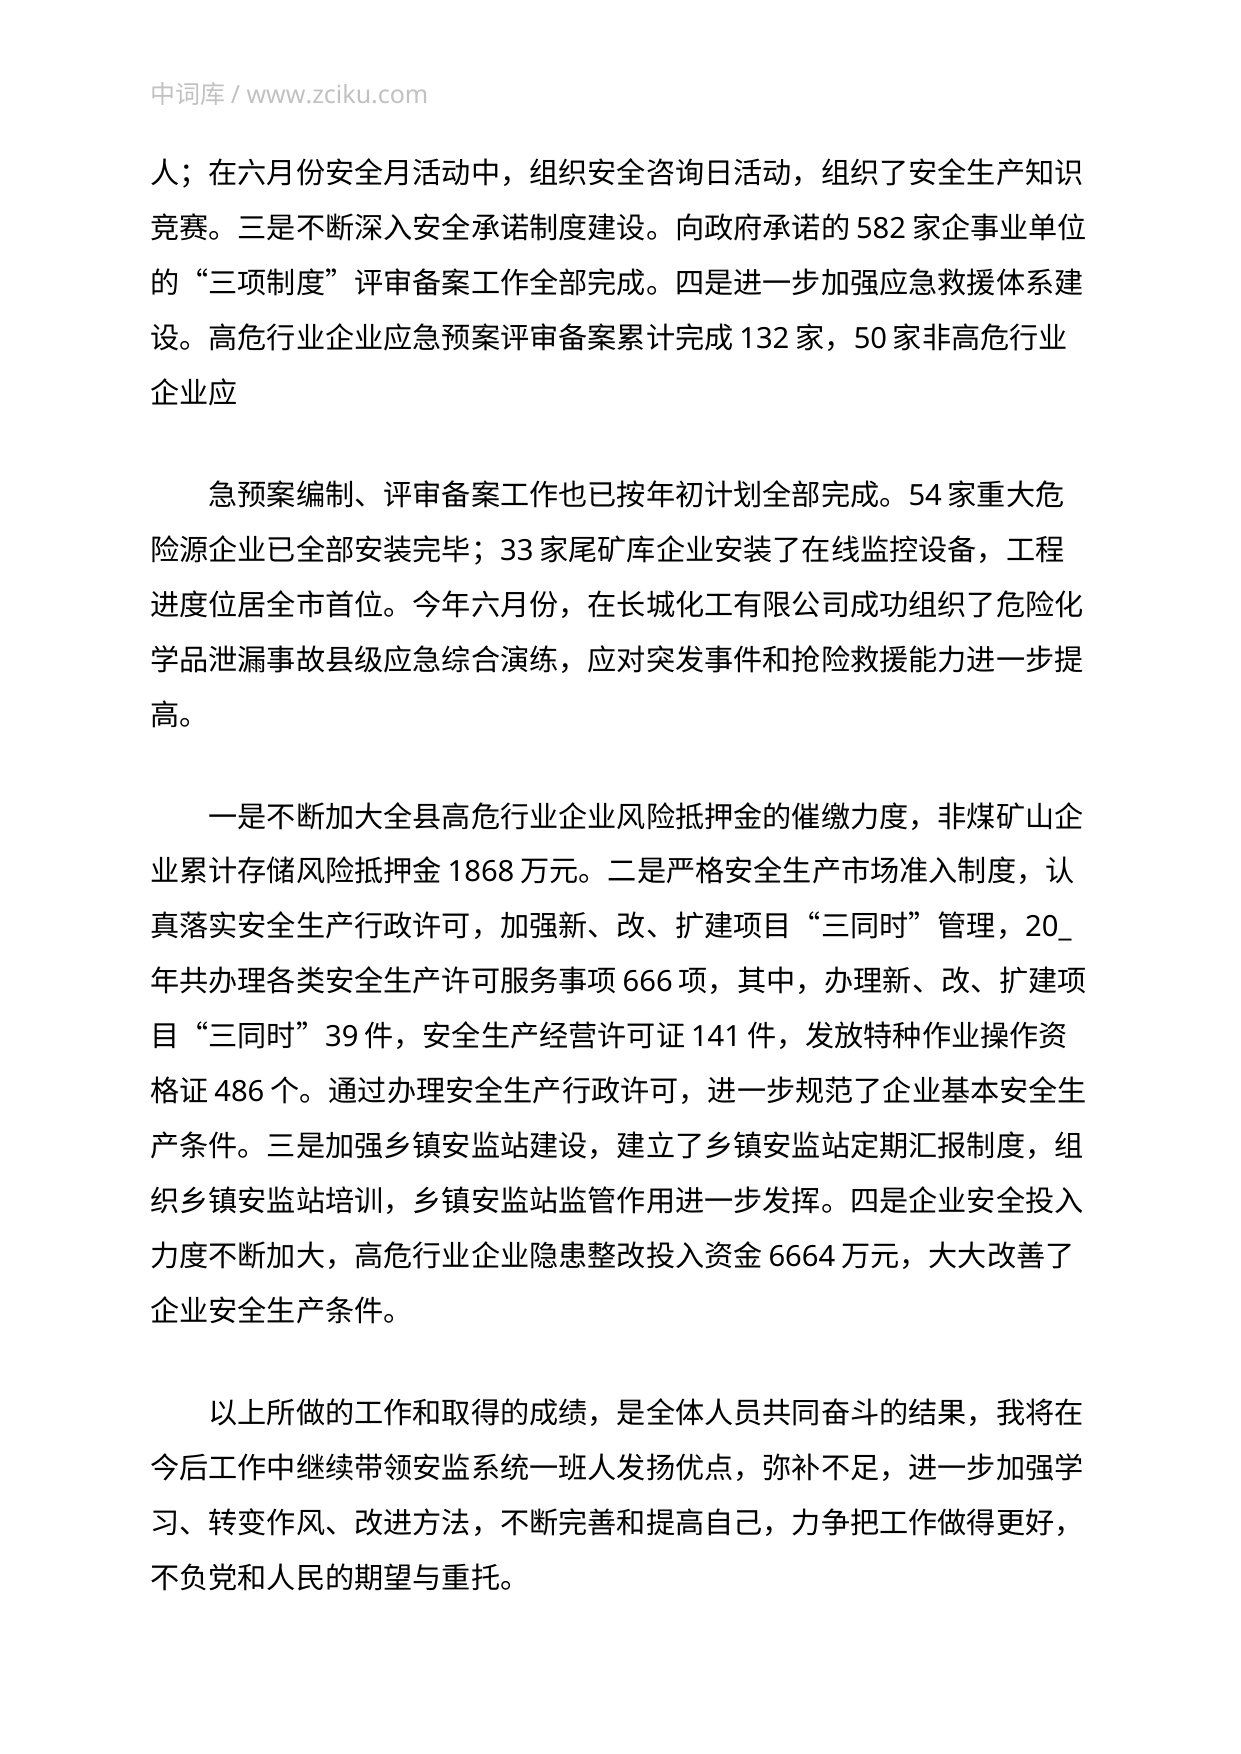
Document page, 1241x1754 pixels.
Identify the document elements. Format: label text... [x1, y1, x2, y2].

text 急预案编制、评审备案工作也已按年初计划全部完成。54家重大危险源企业已全部安装完毕；33家尾矿库企业安装了在线监控设备，工程进度位居全市首位。今年六月份，在长城化工有限公司成功组织了危险化学品泄漏事故县级应急综合演练，应对突发事件和抢险救援能力进一步提高。 [150, 472, 1090, 734]
text 以上所做的工作和取得的成绩，是全体人员共同奋斗的结果，我将在今后工作中继续带领安监系统一班人发扬优点，弥补不足，进一步加强学习、转变作风、改进方法，不断完善和提高自己，力争把工作做得更好，不负党和人民的期望与重托。 [150, 1389, 1090, 1597]
text 一是不断加大全县高危行业企业风险抵押金的催缴力度，非煤矿山企业累计存储风险抵押金1868万元。二是严格安全生产市场准入制度，认真落实安全生产行政许可，加强新、改、扩建项目“三同时”管理，20_年共办理各类安全生产许可服务事项666项，其中，办理新、改、扩建项目“三同时”39件，安全生产经营许可证141件，发放特种作业操作资格证486个。通过办理安全生产行政许可，进一步规范了企业基本安全生产条件。三是加强乡镇安监站建设，建立了乡镇安监站定期汇报制度，组织乡镇安监站培训，乡镇安监站监管作用进一步发挥。四是企业安全投入力度不断加大，高危行业企业隐患整改投入资金6664万元，大大改善了企业安全生产条件。 [150, 793, 1090, 1330]
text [150, 150, 1090, 412]
